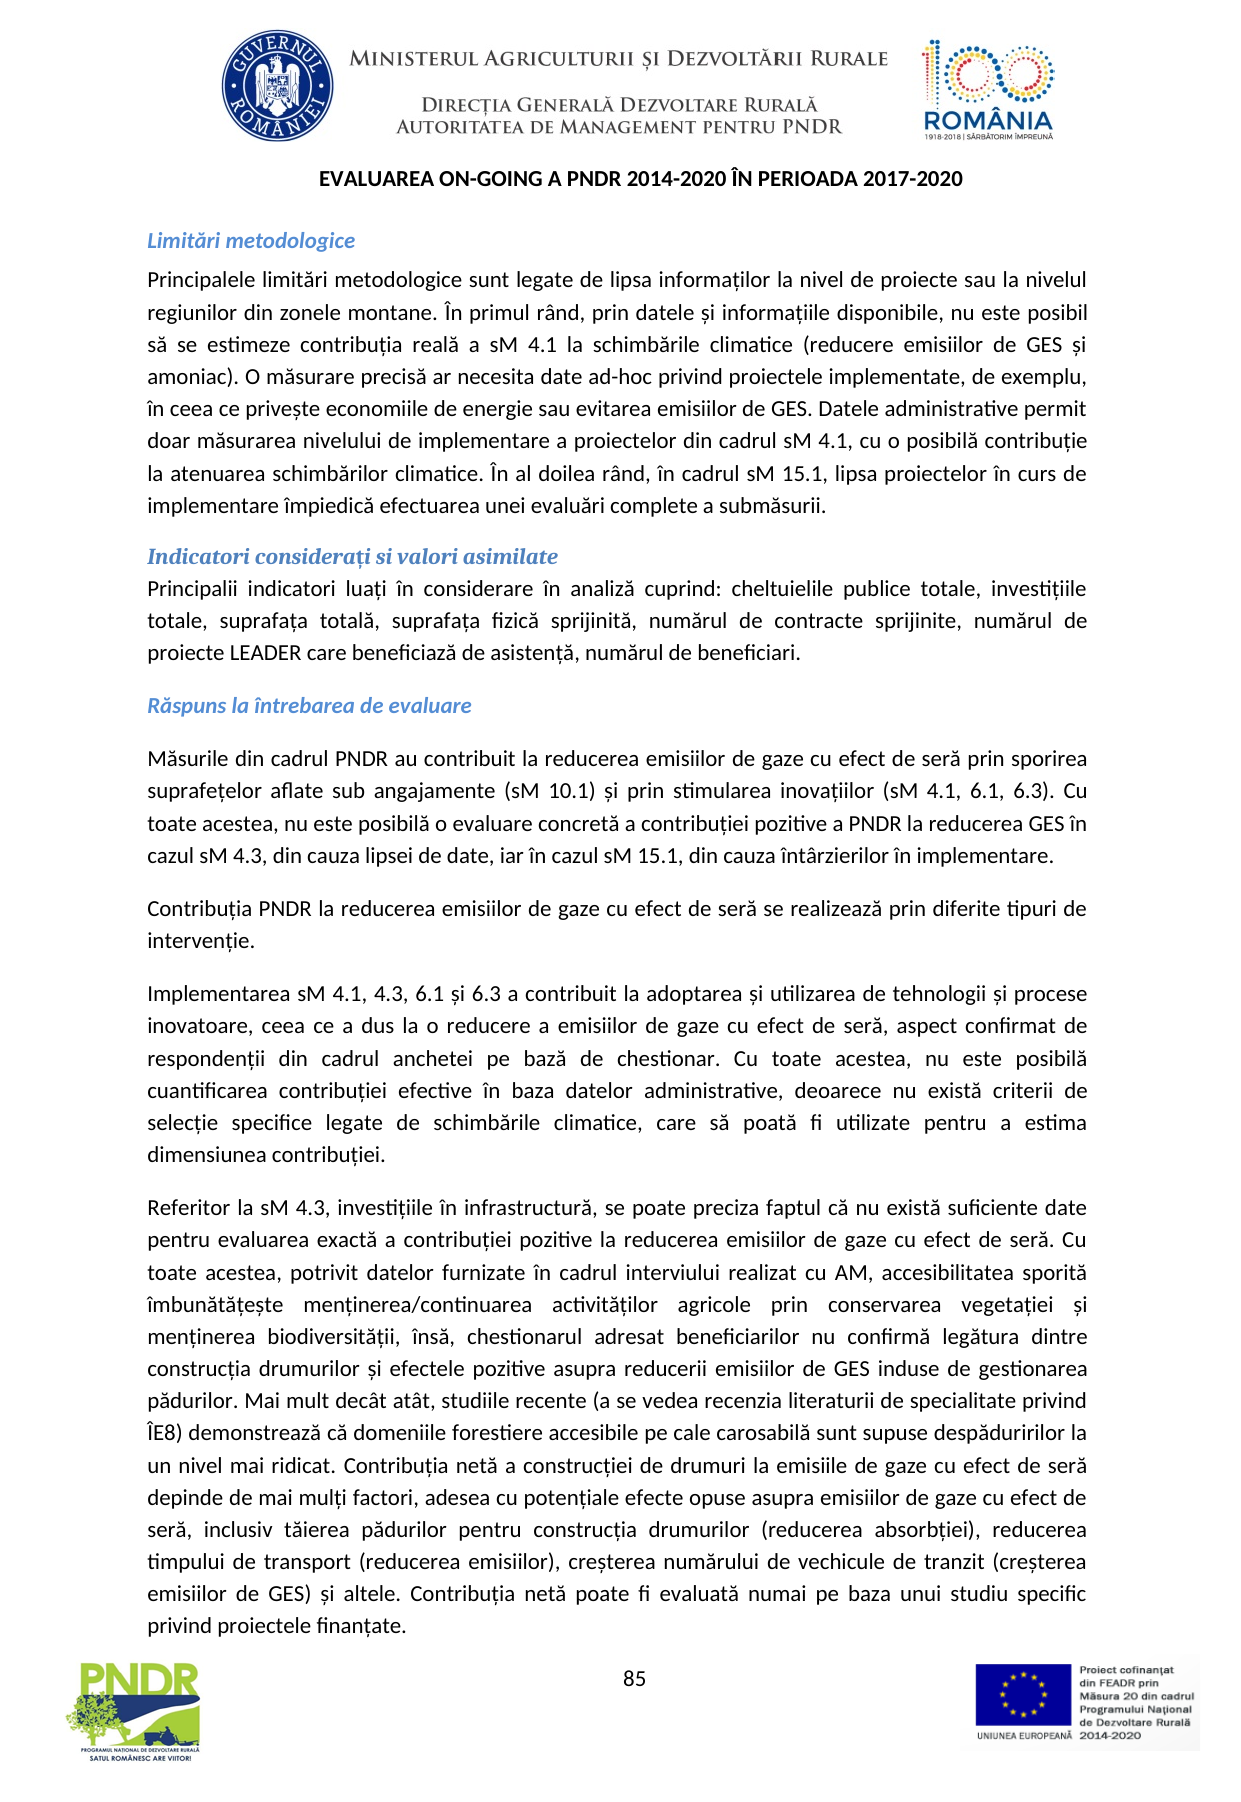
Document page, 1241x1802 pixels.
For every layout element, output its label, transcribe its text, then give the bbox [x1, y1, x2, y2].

text Contribuția PNDR la reducerea emisiilor de gaze cu efect de seră se realizează prin diferite tipuri de intervenție. [147, 894, 1089, 954]
picture [960, 1654, 1200, 1751]
text Implementarea sM 4.1, 4.3, 6.1 și 6.3 a contribuit la adoptarea și utilizarea de tehnologii și procese inovatoare, ceea ce a dus la o reducere a emisiilor de gaze cu efect de seră, aspect confirmat de respondenții din cadrul anchetei pe bază de chestionar. Cu toate acestea, nu este posibilă cuantificarea contribuției efective în baza datelor administrative, deoarece nu există criterii de selecție specifice legate de schimbările climatice, care să poată fi utilizate pentru a estima dimensiunea contribuției. [147, 979, 1089, 1168]
text Principalii indicatori luați în considerare în analiză cuprind: cheltuielile publice totale, investițiile totale, suprafața totală, suprafața fizică sprijinită, numărul de contracte sprijinite, numărul de proiecte LEADER care beneficiază de asistență, numărul de beneficiari. [147, 574, 1089, 666]
text Măsurile din cadrul PNDR au contribuit la reducerea emisiilor de gaze cu efect de seră prin sporirea suprafețelor aflate sub angajamente (sM 10.1) și prin stimularea inovațiilor (sM 4.1, 6.1, 6.3). Cu toate acestea, nu este posibilă o evaluare concretă a contribuției pozitive a PNDR la reducerea GES în cazul sM 4.3, din cauza lipsei de date, iar în cazul sM 15.1, din cauza întârzierilor în implementare. [147, 744, 1089, 869]
picture [64, 1654, 208, 1763]
text Referitor la sM 4.3, investițiile în infrastructură, se poate preciza faptul că nu există suficiente date pentru evaluarea exactă a contribuției pozitive la reducerea emisiilor de gaze cu efect de seră. Cu toate acestea, potrivit datelor furnizate în cadrul interviului realizat cu AM, accesibilitatea sporită îmbunătățește menținerea/continuarea activităților agricole prin conservarea vegetației și menținerea biodiversității, însă, chestionarul adresat beneficiarilor nu confirmă legătura dintre construcția drumurilor și efectele pozitive asupra reducerii emisiilor de GES induse de gestionarea pădurilor. Mai mult decât atât, studiile recente (a se vedea recenzia literaturii de specialitate privind ÎE8) demonstrează că domeniile forestiere accesibile pe cale carosabilă sunt supuse despăduririlor la un nivel mai ridicat. Contribuția netă a construcției de drumuri la emisiile de gaze cu efect de seră depinde de mai mulți factori, adesea cu potențiale efecte opuse asupra emisiilor de gaze cu efect de seră, inclusiv tăierea pădurilor pentru construcția drumurilor (reducerea absorbției), reducerea timpului de transport (reducerea emisiilor), creșterea numărului de vechicule de tranzit (creșterea emisiilor de GES) și altele. Contribuția netă poate fi evaluată numai pe baza unui studiu specific privind proiectele finanțate. [147, 1193, 1089, 1640]
subtitle Indicatori considerați si valori asimilate [147, 544, 1093, 570]
text Limitări metodologice [147, 232, 1093, 253]
picture [220, 28, 1055, 142]
text Răspuns la întrebarea de evaluare [147, 691, 1093, 719]
text Principalele limitări metodologice sunt legate de lipsa informaților la nivel de proiecte sau la nivelul regiunilor din zonele montane. În primul rând, prin datele și informațiile disponibile, nu este posibil să se estimeze contribuția reală a sM 4.1 la schimbările climatice (reducere emisiilor de GES și amoniac). O măsurare precisă ar necesita date ad-hoc privind proiectele implementate, de exemplu, în ceea ce privește economiile de energie sau evitarea emisiilor de GES. Datele administrative permit doar măsurarea nivelului de implementare a proiectelor din cadrul sM 4.1, cu o posibilă contribuție la atenuarea schimbărilor climatice. În al doilea rând, în cadrul sM 15.1, lipsa proiectelor în curs de implementare împiedică efectuarea unei evaluări complete a submăsurii. [147, 266, 1089, 519]
